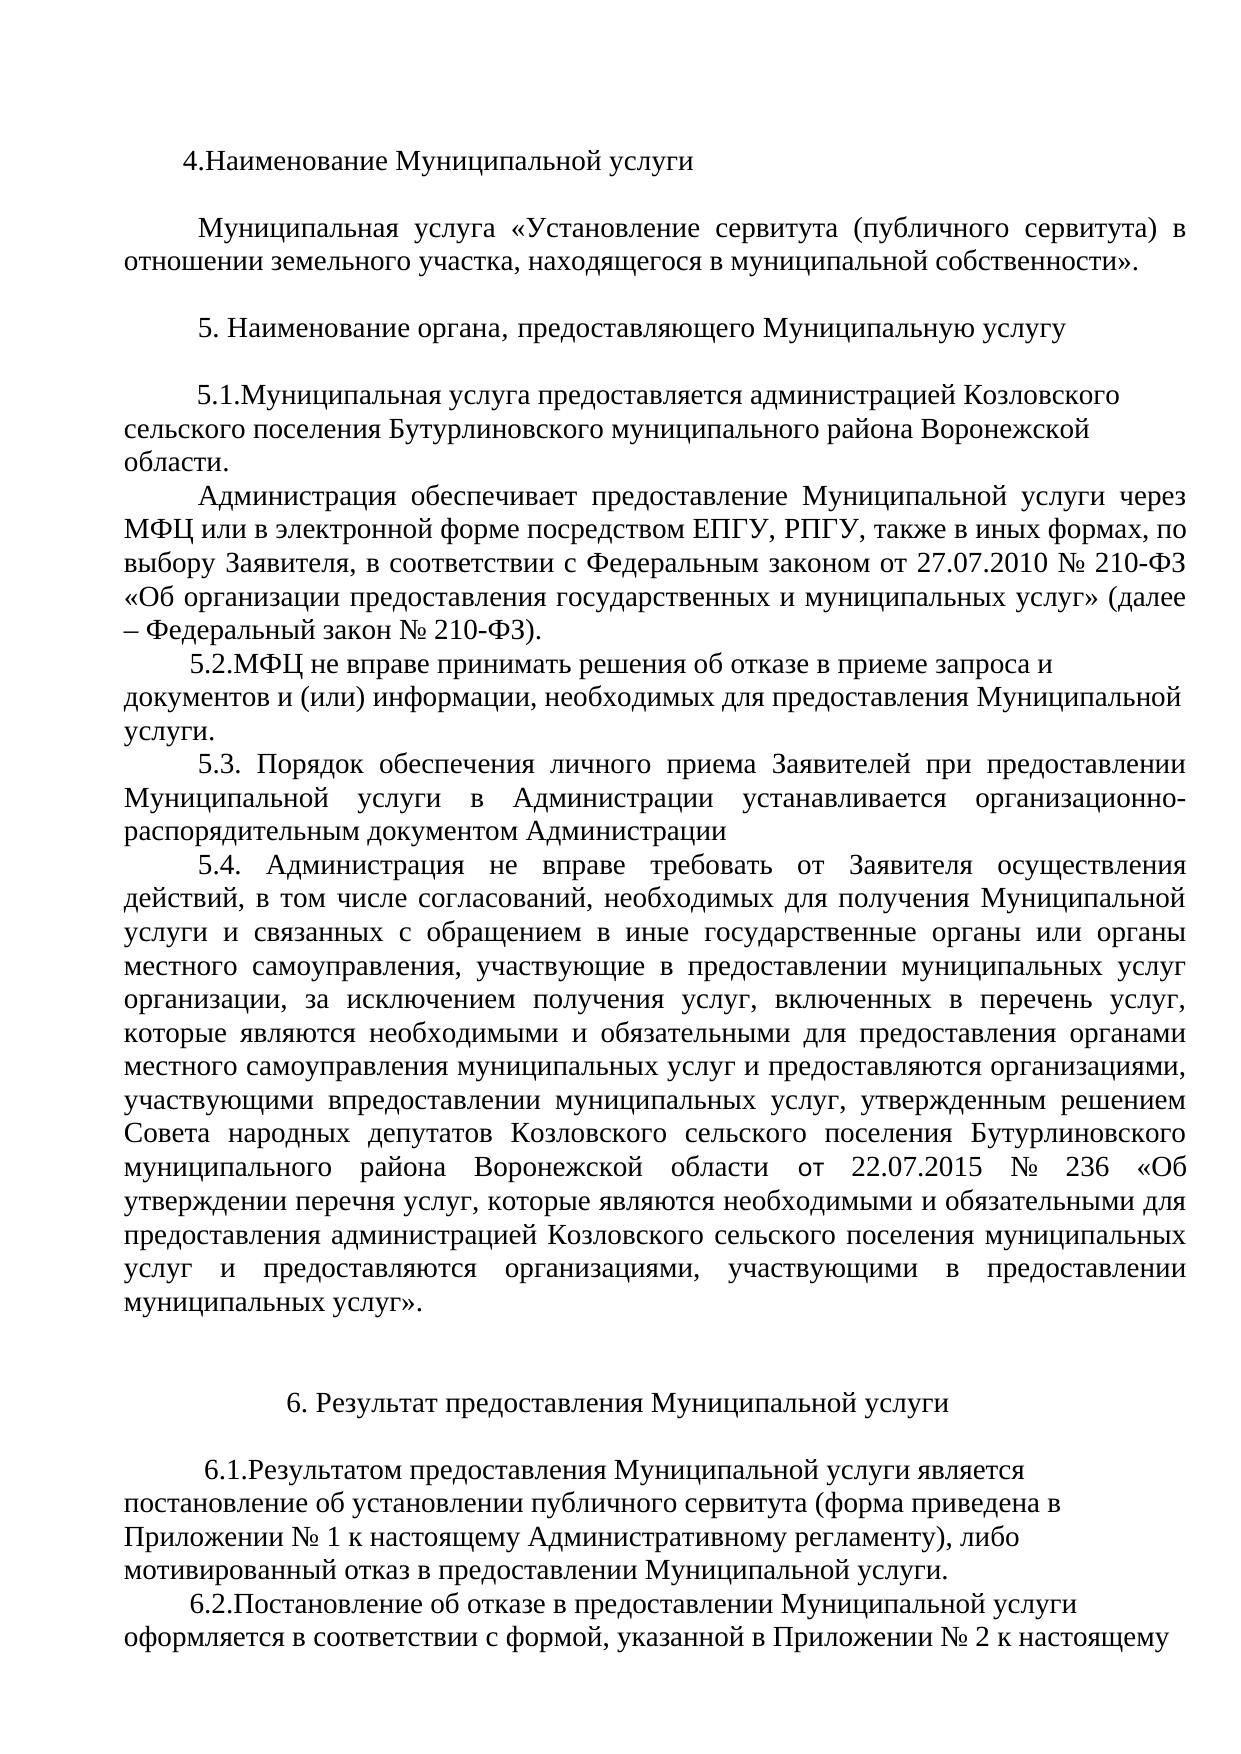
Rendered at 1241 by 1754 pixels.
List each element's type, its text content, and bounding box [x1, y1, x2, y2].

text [124, 1586, 1187, 1653]
text 6.1.Результатом предоставления Муниципальной услуги является постановление об установлении публичного сервитута (форма приведена в Приложении № 1 к настоящему Административному регламенту), либо мотивированный отказ в предоставлении Муниципальной услуги. [124, 1452, 1187, 1586]
text 5.4. Администрация не вправе требовать от Заявителя осуществления действий, в том числе согласований, необходимых для получения Муниципальной услуги и связанных с обращением в иные государственные органы или органы местного самоуправления, участвующие в предоставлении муниципальных услуг организации, за исключением получения услуг, включенных в перечень услуг, которые являются необходимыми и обязательными для предоставления органами местного самоуправления муниципальных услуг и предоставляются организациями, участвующими впредоставлении муниципальных услуг, утвержденным решением Совета народных депутатов Козловского сельского поселения Бутурлиновского муниципального района Воронежской области от 22.07.2015 № 236 «Об утверждении перечня услуг, которые являются необходимыми и обязательными для предоставления администрацией Козловского сельского поселения муниципальных услуг и предоставляются организациями, участвующими в предоставлении муниципальных услуг». [124, 847, 1187, 1318]
text 5. Наименование органа, предоставляющего Муниципальную услугу [124, 310, 1187, 344]
text 4.Наименование Муниципальной услуги [124, 143, 1187, 176]
text 5.3. Порядок обеспечения личного приема Заявителей при предоставлении Муниципальной услуги в Администрации устанавливается организационно-распорядительным документом Администрации [124, 746, 1187, 847]
text 5.1.Муниципальная услуга предоставляется администрацией Козловского сельского поселения Бутурлиновского муниципального района Воронежской области. [124, 377, 1187, 478]
text 5.2.МФЦ не вправе принимать решения об отказе в приеме запроса и документов и (или) информации, необходимых для предоставления Муниципальной услуги. [124, 646, 1187, 746]
text 6. Результат предоставления Муниципальной услуги [124, 1385, 1187, 1418]
text Администрация обеспечивает предоставление Муниципальной услуги через МФЦ или в электронной форме посредством ЕПГУ, РПГУ, также в иных формах, по выбору Заявителя, в соответствии с Федеральным законом от 27.07.2010 № 210-ФЗ «Об организации предоставления государственных и муниципальных услуг» (далее – Федеральный закон № 210-ФЗ). [124, 478, 1187, 646]
text Муниципальная услуга «Установление сервитута (публичного сервитута) в отношении земельного участка, находящегося в муниципальной собственности». [124, 210, 1187, 277]
